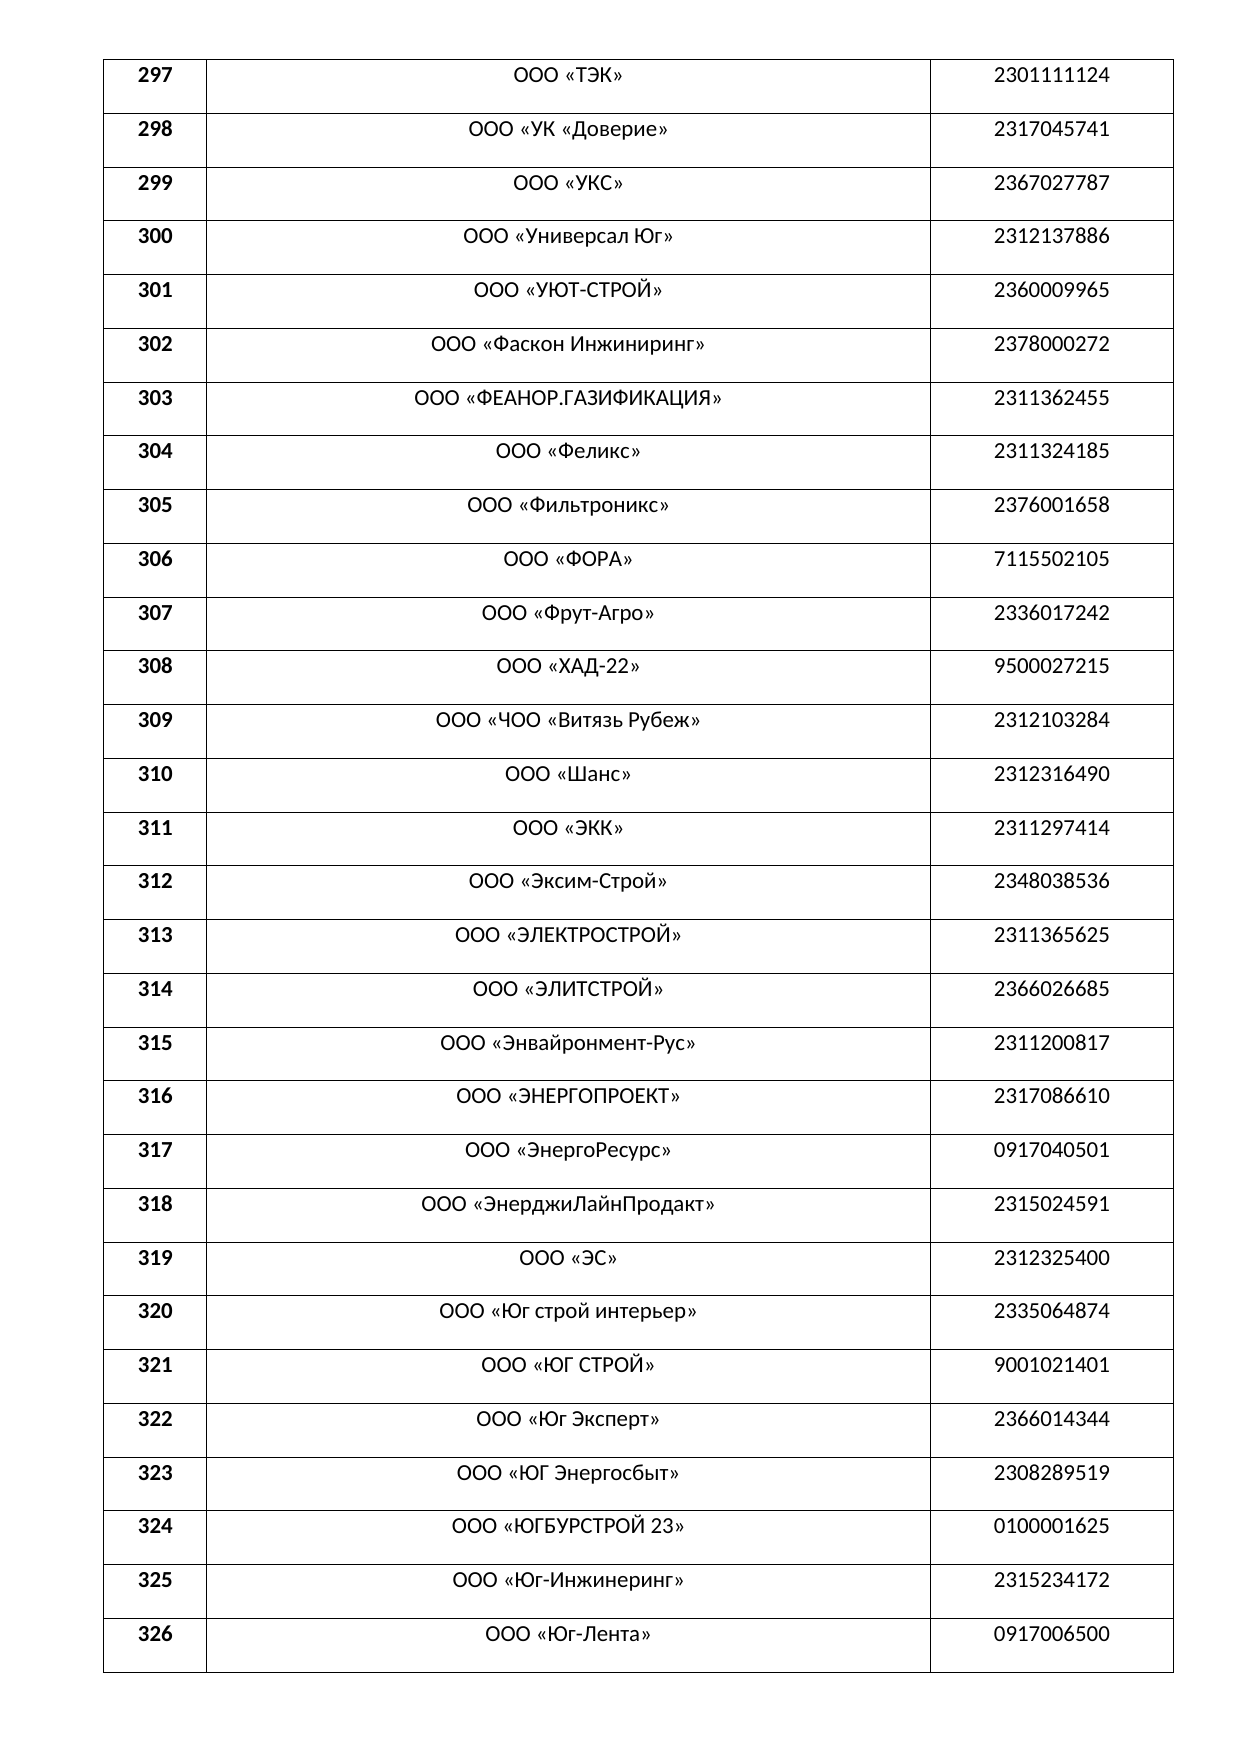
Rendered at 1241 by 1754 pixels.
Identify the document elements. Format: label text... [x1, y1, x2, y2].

table_cell 2312316490 [931, 759, 1173, 812]
table_cell 2317045741 [931, 114, 1173, 167]
table_cell 9001021401 [931, 1350, 1173, 1403]
table_cell 319 [104, 1243, 206, 1295]
table_cell ООО «Эксим-Строй» [207, 866, 930, 919]
table_cell 2312103284 [931, 705, 1173, 758]
table_cell ООО «Юг строй интерьер» [207, 1296, 930, 1349]
table_cell 297 [104, 60, 206, 113]
table_cell 9500027215 [931, 651, 1173, 704]
table_cell ООО «Фильтроникс» [207, 490, 930, 543]
table_cell ООО «Энвайронмент-Рус» [207, 1028, 930, 1080]
table_cell 320 [104, 1296, 206, 1349]
table_cell 318 [104, 1189, 206, 1242]
table_cell 315 [104, 1028, 206, 1080]
table_cell 2311324185 [931, 436, 1173, 489]
table_cell 310 [104, 759, 206, 812]
table_cell 2376001658 [931, 490, 1173, 543]
table_cell ООО «ХАД-22» [207, 651, 930, 704]
table_cell 301 [104, 275, 206, 328]
table_cell ООО «ФОРА» [207, 544, 930, 597]
table_cell ООО «УК «Доверие» [207, 114, 930, 167]
table_cell 313 [104, 920, 206, 973]
table_cell ООО «Фрут-Агро» [207, 598, 930, 650]
table_cell 322 [104, 1404, 206, 1457]
table_cell ООО «ЭС» [207, 1243, 930, 1295]
table_cell 7115502105 [931, 544, 1173, 597]
table_cell 302 [104, 329, 206, 382]
table_cell 2366026685 [931, 974, 1173, 1027]
table_cell ООО «ЭКК» [207, 813, 930, 865]
table_cell 326 [104, 1619, 206, 1672]
table_cell 314 [104, 974, 206, 1027]
table_cell ООО «ЭНЕРГОПРОЕКТ» [207, 1081, 930, 1134]
table_cell 306 [104, 544, 206, 597]
table_cell ООО «Фаскон Инжиниринг» [207, 329, 930, 382]
table_cell 2336017242 [931, 598, 1173, 650]
table_cell ООО «ТЭК» [207, 60, 930, 113]
table_cell 2312325400 [931, 1243, 1173, 1295]
table_cell ООО «Юг-Лента» [207, 1619, 930, 1672]
table_cell ООО «Феликс» [207, 436, 930, 489]
table_cell 0917040501 [931, 1135, 1173, 1188]
table_cell 317 [104, 1135, 206, 1188]
table_cell 323 [104, 1458, 206, 1510]
table_cell ООО «ФЕАНОР.ГАЗИФИКАЦИЯ» [207, 383, 930, 435]
table_cell ООО «ЮГБУРСТРОЙ 23» [207, 1511, 930, 1564]
table_cell ООО «ЭнергоРесурс» [207, 1135, 930, 1188]
table_cell ООО «УЮТ-СТРОЙ» [207, 275, 930, 328]
table_cell 2312137886 [931, 221, 1173, 274]
table_cell 2335064874 [931, 1296, 1173, 1349]
table_cell ООО «Юг Эксперт» [207, 1404, 930, 1457]
table_cell ООО «ЮГ Энергосбыт» [207, 1458, 930, 1510]
table_cell 304 [104, 436, 206, 489]
table_cell ООО «ЮГ СТРОЙ» [207, 1350, 930, 1403]
table_cell 299 [104, 168, 206, 220]
table_cell ООО «Универсал Юг» [207, 221, 930, 274]
table_cell 298 [104, 114, 206, 167]
table_cell 303 [104, 383, 206, 435]
table_cell 309 [104, 705, 206, 758]
table_cell 0100001625 [931, 1511, 1173, 1564]
table_cell ООО «ЧОО «Витязь Рубеж» [207, 705, 930, 758]
table_cell 305 [104, 490, 206, 543]
table_cell 316 [104, 1081, 206, 1134]
table_cell ООО «ЭнерджиЛайнПродакт» [207, 1189, 930, 1242]
table_cell 2311362455 [931, 383, 1173, 435]
table_cell 0917006500 [931, 1619, 1173, 1672]
table_cell 2378000272 [931, 329, 1173, 382]
table_cell 2308289519 [931, 1458, 1173, 1510]
table_cell 307 [104, 598, 206, 650]
table_cell 321 [104, 1350, 206, 1403]
table_cell ООО «Юг-Инжинеринг» [207, 1565, 930, 1618]
table_cell 2311200817 [931, 1028, 1173, 1080]
table_cell 300 [104, 221, 206, 274]
table_cell ООО «ЭЛИТСТРОЙ» [207, 974, 930, 1027]
table_cell 2311365625 [931, 920, 1173, 973]
table_cell 324 [104, 1511, 206, 1564]
table_cell 312 [104, 866, 206, 919]
table_cell 2315024591 [931, 1189, 1173, 1242]
table_cell 2348038536 [931, 866, 1173, 919]
table_cell 2311297414 [931, 813, 1173, 865]
table_cell 2317086610 [931, 1081, 1173, 1134]
table_cell ООО «УКС» [207, 168, 930, 220]
table_cell 2301111124 [931, 60, 1173, 113]
table_cell 2367027787 [931, 168, 1173, 220]
table_cell 2360009965 [931, 275, 1173, 328]
table_cell 2315234172 [931, 1565, 1173, 1618]
table_cell 2366014344 [931, 1404, 1173, 1457]
table_cell 311 [104, 813, 206, 865]
table_cell ООО «ЭЛЕКТРОСТРОЙ» [207, 920, 930, 973]
table_cell 308 [104, 651, 206, 704]
table_cell ООО «Шанс» [207, 759, 930, 812]
table_cell 325 [104, 1565, 206, 1618]
